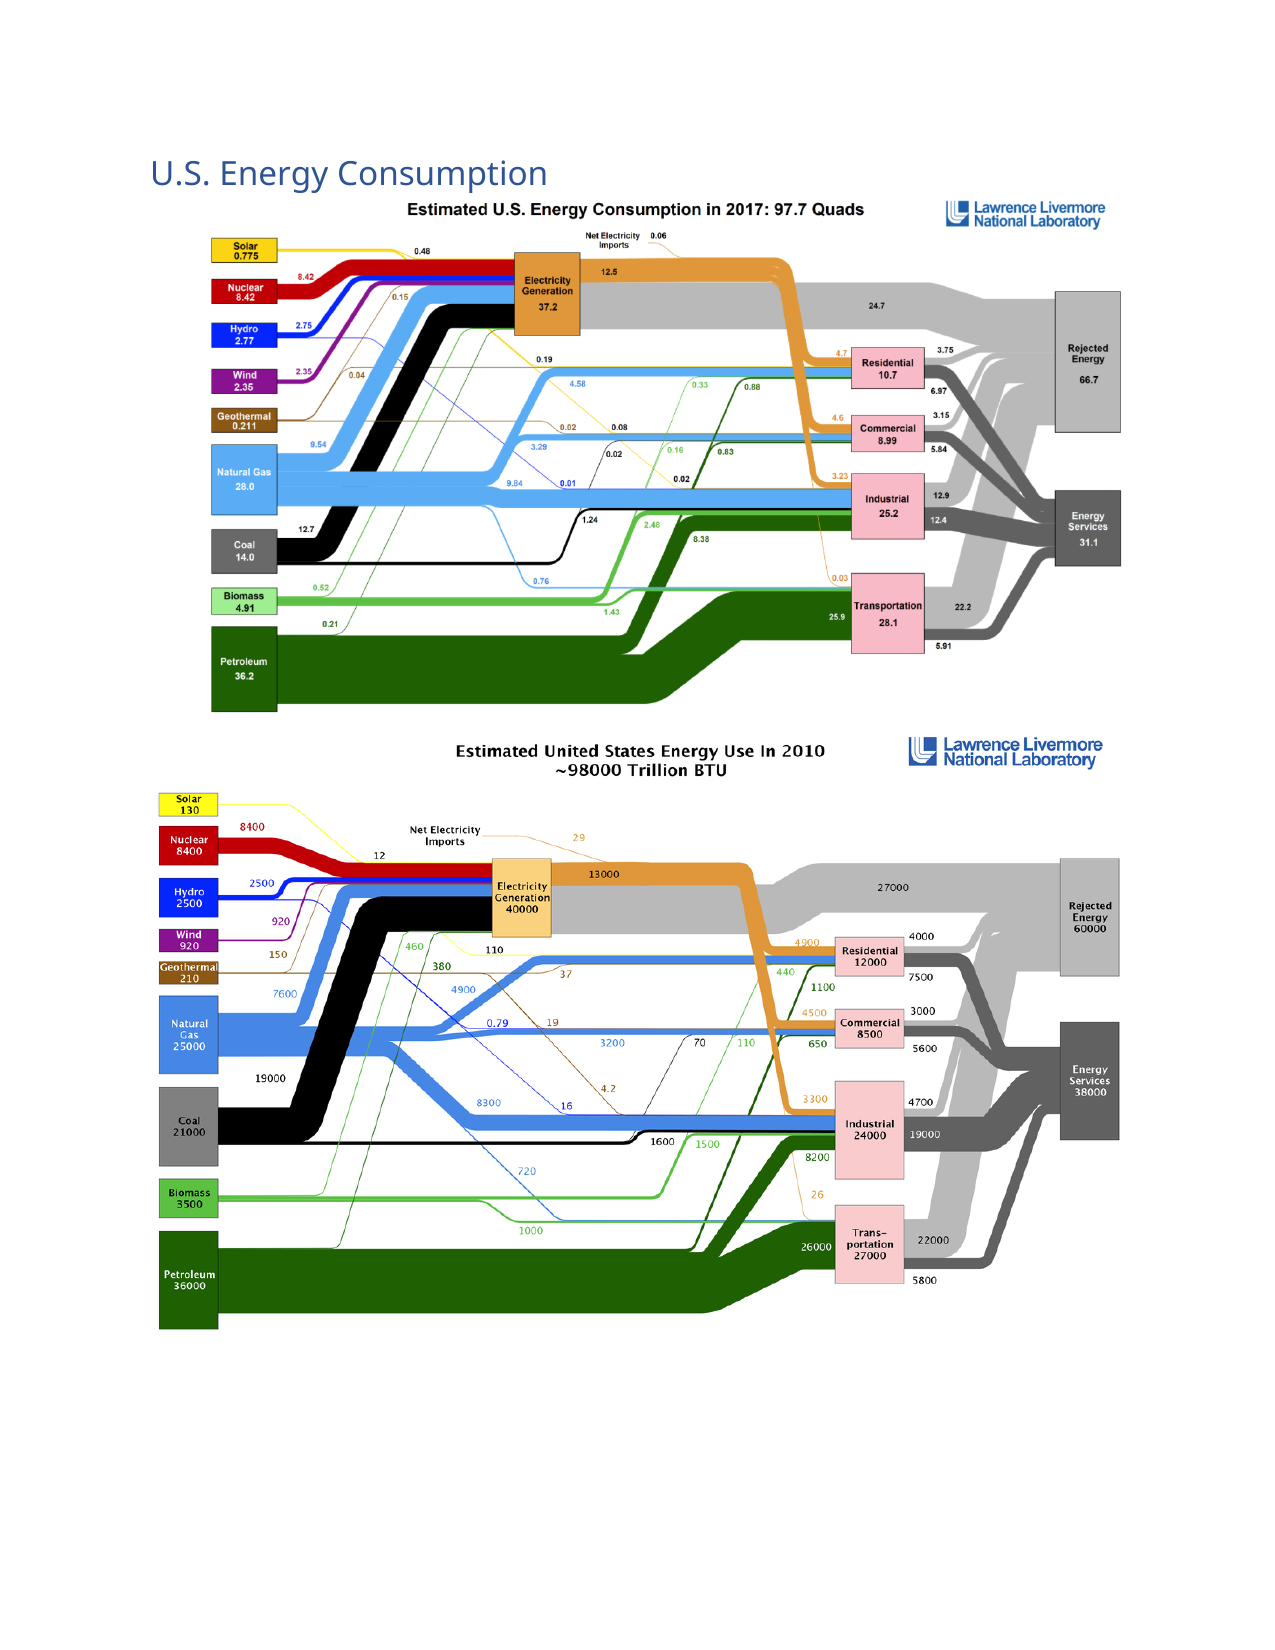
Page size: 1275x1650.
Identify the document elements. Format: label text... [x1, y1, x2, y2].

picture [150, 198, 1125, 727]
picture [150, 729, 1125, 1337]
subtitle U.S. Energy Consumption [150, 150, 1125, 198]
